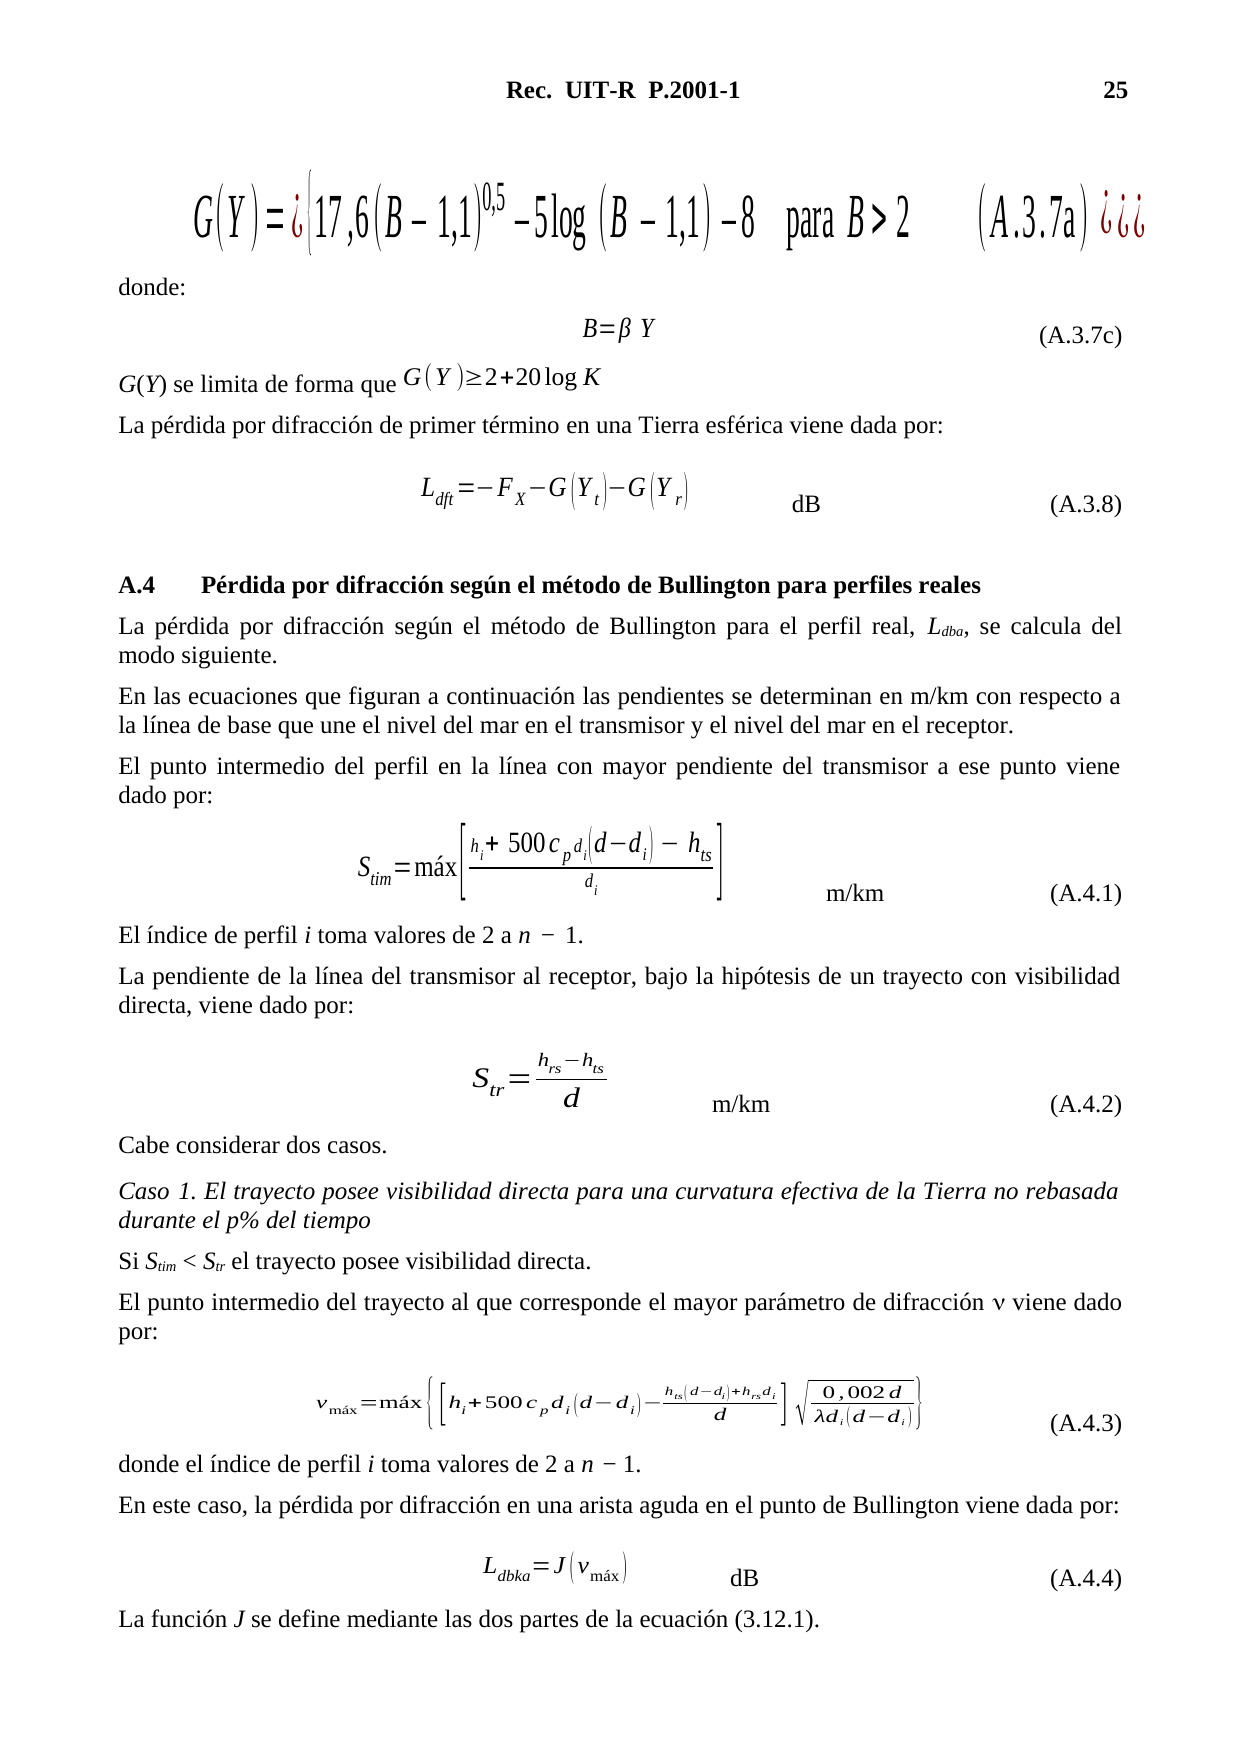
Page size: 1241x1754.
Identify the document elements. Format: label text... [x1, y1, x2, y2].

subtitle A.4 Pérdida por difracción según el método de Bullington para perfiles reales [118, 570, 1122, 599]
text El índice de perfil i toma valores de 2 a n − 1. [118, 920, 1122, 948]
text dB (A.4.4) [118, 1551, 1122, 1592]
text m/km (A.4.1) [118, 821, 1122, 907]
text donde el índice de perfil i toma valores de 2 a n − 1. [118, 1449, 1122, 1478]
text Cabe considerar dos casos. [118, 1131, 1122, 1159]
text (A.3.7c) [118, 313, 1122, 349]
text La pérdida por difracción de primer término en una Tierra esférica viene dada por: [118, 410, 1122, 439]
text El punto intermedio del perfil en la línea con mayor pendiente del transmisor a ese punto viene dado por: [118, 751, 1122, 809]
text La pendiente de la línea del transmisor al receptor, bajo la hipótesis de un trayecto con visibilidad directa, viene dado por: [118, 961, 1122, 1018]
text El punto intermedio del trayecto al que corresponde el mayor parámetro de difracción viene dado por: [118, 1287, 1122, 1345]
text La pérdida por difracción según el método de Bullington para el perfil real, Ldba, se calcula del modo siguiente. [118, 611, 1122, 669]
text G(Y) se limita de forma que [118, 362, 1122, 398]
text En este caso, la pérdida por difracción en una arista aguda en el punto de Bullington viene dada por: [118, 1490, 1122, 1519]
text Si Stim < Str el trayecto posee visibilidad directa. [118, 1246, 1122, 1275]
text (A.4.3) [118, 1376, 1122, 1437]
subtitle Caso 1. El trayecto posee visibilidad directa para una curvatura efectiva de la Tierra no rebasada durante el p% del tiempo [118, 1176, 1122, 1233]
text m/km (A.4.2) [118, 1050, 1122, 1118]
text En las ecuaciones que figuran a continuación las pendientes se determinan en m/km con respecto a la línea de base que une el nivel del mar en el transmisor y el nivel del mar en el receptor. [118, 681, 1122, 739]
text La función J se define mediante las dos partes de la ecuación (3.12.1). [118, 1604, 1122, 1633]
text donde: [118, 272, 1122, 300]
text dB (A.3.8) [118, 471, 1122, 517]
